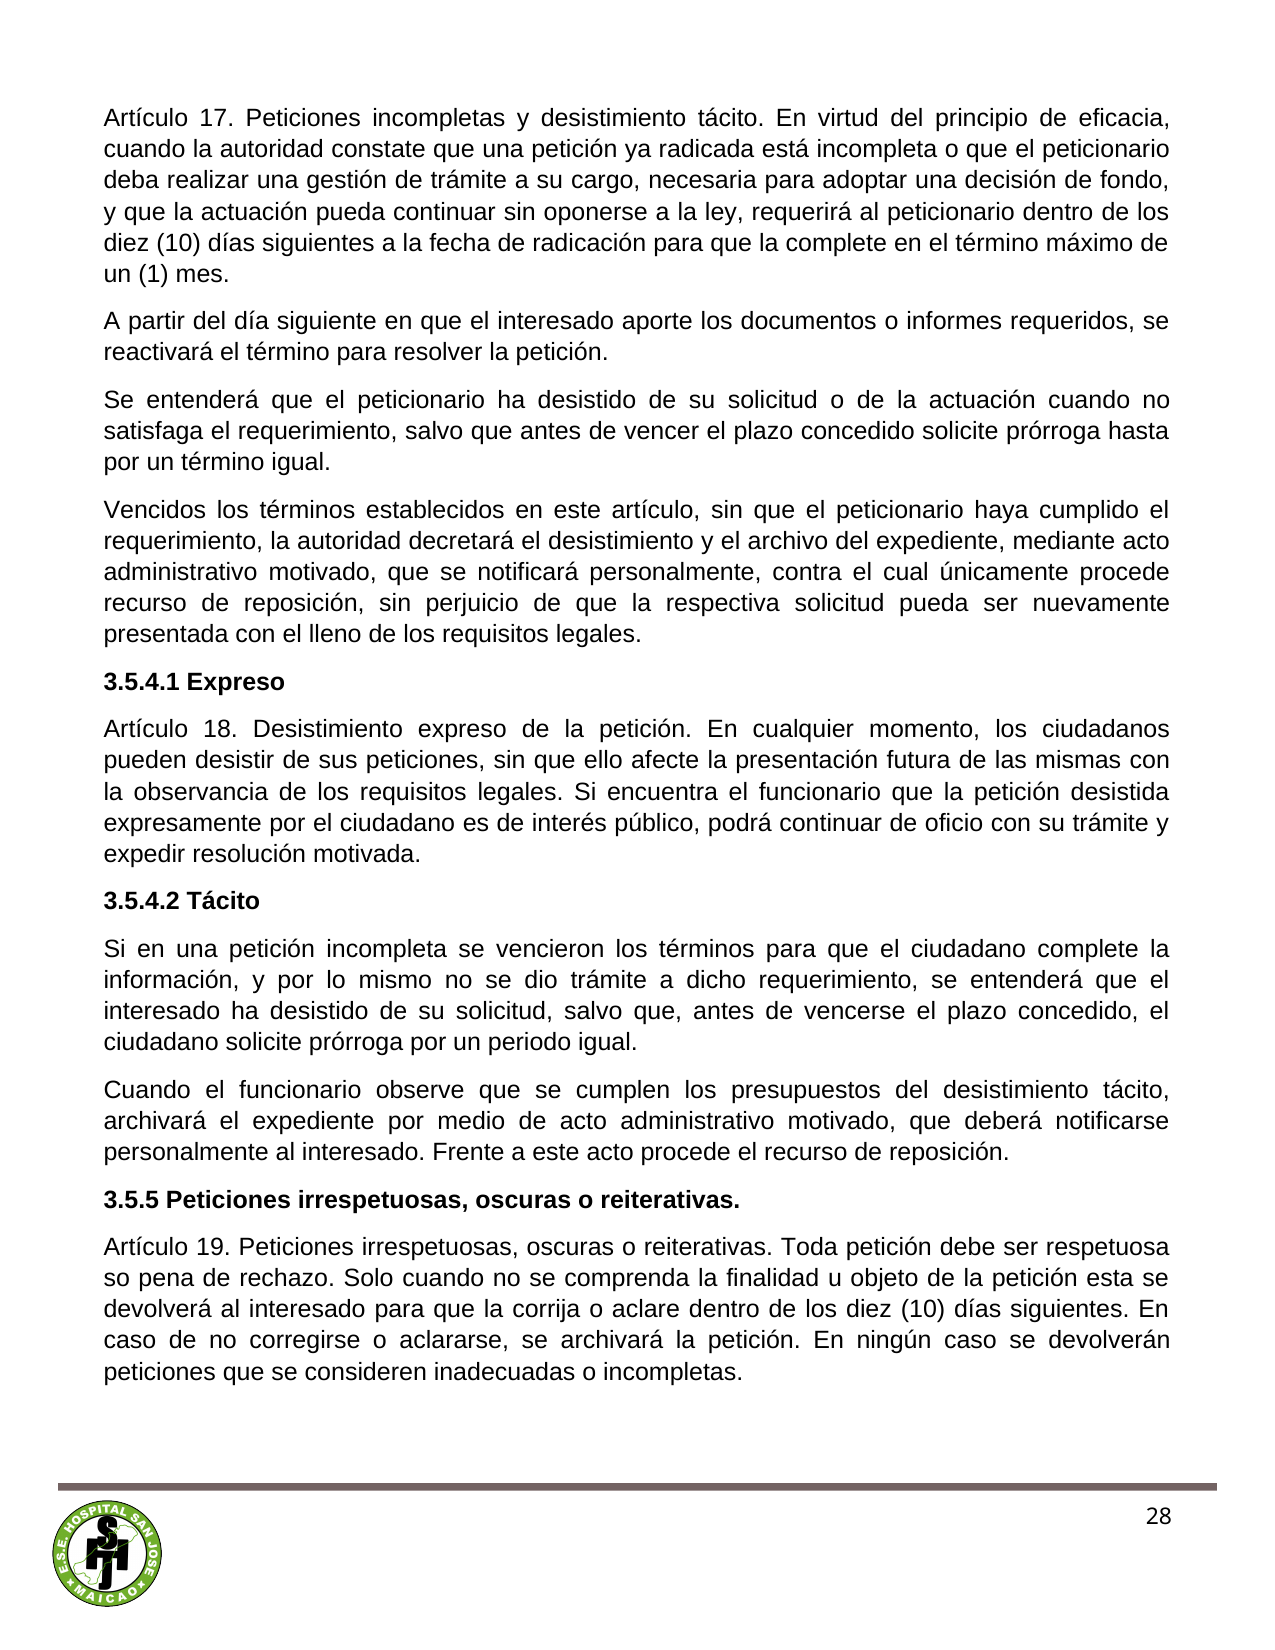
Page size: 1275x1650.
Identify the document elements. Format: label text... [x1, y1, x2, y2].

text A partir del día siguiente en que el interesado aporte los documentos o informes requeridos, se reactivará el término para resolver la petición. [103, 306, 1172, 366]
text Si en una petición incompleta se vencieron los términos para que el ciudadano complete la información, y por lo mismo no se dio trámite a dicho requerimiento, se entenderá que el interesado ha desistido de su solicitud, salvo que, antes de vencerse el plazo concedido, el ciudadano solicite prórroga por un periodo igual. [103, 934, 1172, 1056]
text Se entenderá que el peticionario ha desistido de su solicitud o de la actuación cuando no satisfaga el requerimiento, salvo que antes de vencer el plazo concedido solicite prórroga hasta por un término igual. [103, 385, 1172, 476]
picture [52, 1500, 162, 1607]
text Cuando el funcionario observe que se cumplen los presupuestos del desistimiento tácito, archivará el expediente por medio de acto administrativo motivado, que deberá notificarse personalmente al interesado. Frente a este acto procede el recurso de reposición. [103, 1075, 1172, 1166]
text Artículo 18. Desistimiento expreso de la petición. En cualquier momento, los ciudadanos pueden desistir de sus peticiones, sin que ello afecte la presentación futura de las mismas con la observancia de los requisitos legales. Si encuentra el funcionario que la petición desistida expresamente por el ciudadano es de interés público, podrá continuar de oficio con su trámite y expedir resolución motivada. [103, 714, 1172, 867]
text 3.5.4.1 Expreso [103, 667, 1172, 695]
text 3.5.5 Peticiones irrespetuosas, oscuras o reiterativas. [103, 1184, 1172, 1213]
text Vencidos los términos establecidos en este artículo, sin que el peticionario haya cumplido el requerimiento, la autoridad decretará el desistimiento y el archivo del expediente, mediante acto administrativo motivado, que se notificará personalmente, contra el cual únicamente procede recurso de reposición, sin perjuicio de que la respectiva solicitud pueda ser nuevamente presentada con el lleno de los requisitos legales. [103, 495, 1172, 648]
text Artículo 17. Peticiones incompletas y desistimiento tácito. En virtud del principio de eficacia, cuando la autoridad constate que una petición ya radicada está incompleta o que el peticionario deba realizar una gestión de trámite a su cargo, necesaria para adoptar una decisión de fondo, y que la actuación pueda continuar sin oponerse a la ley, requerirá al peticionario dentro de los diez (10) días siguientes a la fecha de radicación para que la complete en el término máximo de un (1) mes. [103, 103, 1172, 287]
text 3.5.4.2 Tácito [103, 886, 1172, 915]
text Artículo 19. Peticiones irrespetuosas, oscuras o reiterativas. Toda petición debe ser respetuosa so pena de rechazo. Solo cuando no se comprenda la finalidad u objeto de la petición esta se devolverá al interesado para que la corrija o aclare dentro de los diez (10) días siguientes. En caso de no corregirse o aclararse, se archivará la petición. En ningún caso se devolverán peticiones que se consideren inadecuadas o incompletas. [103, 1232, 1172, 1385]
